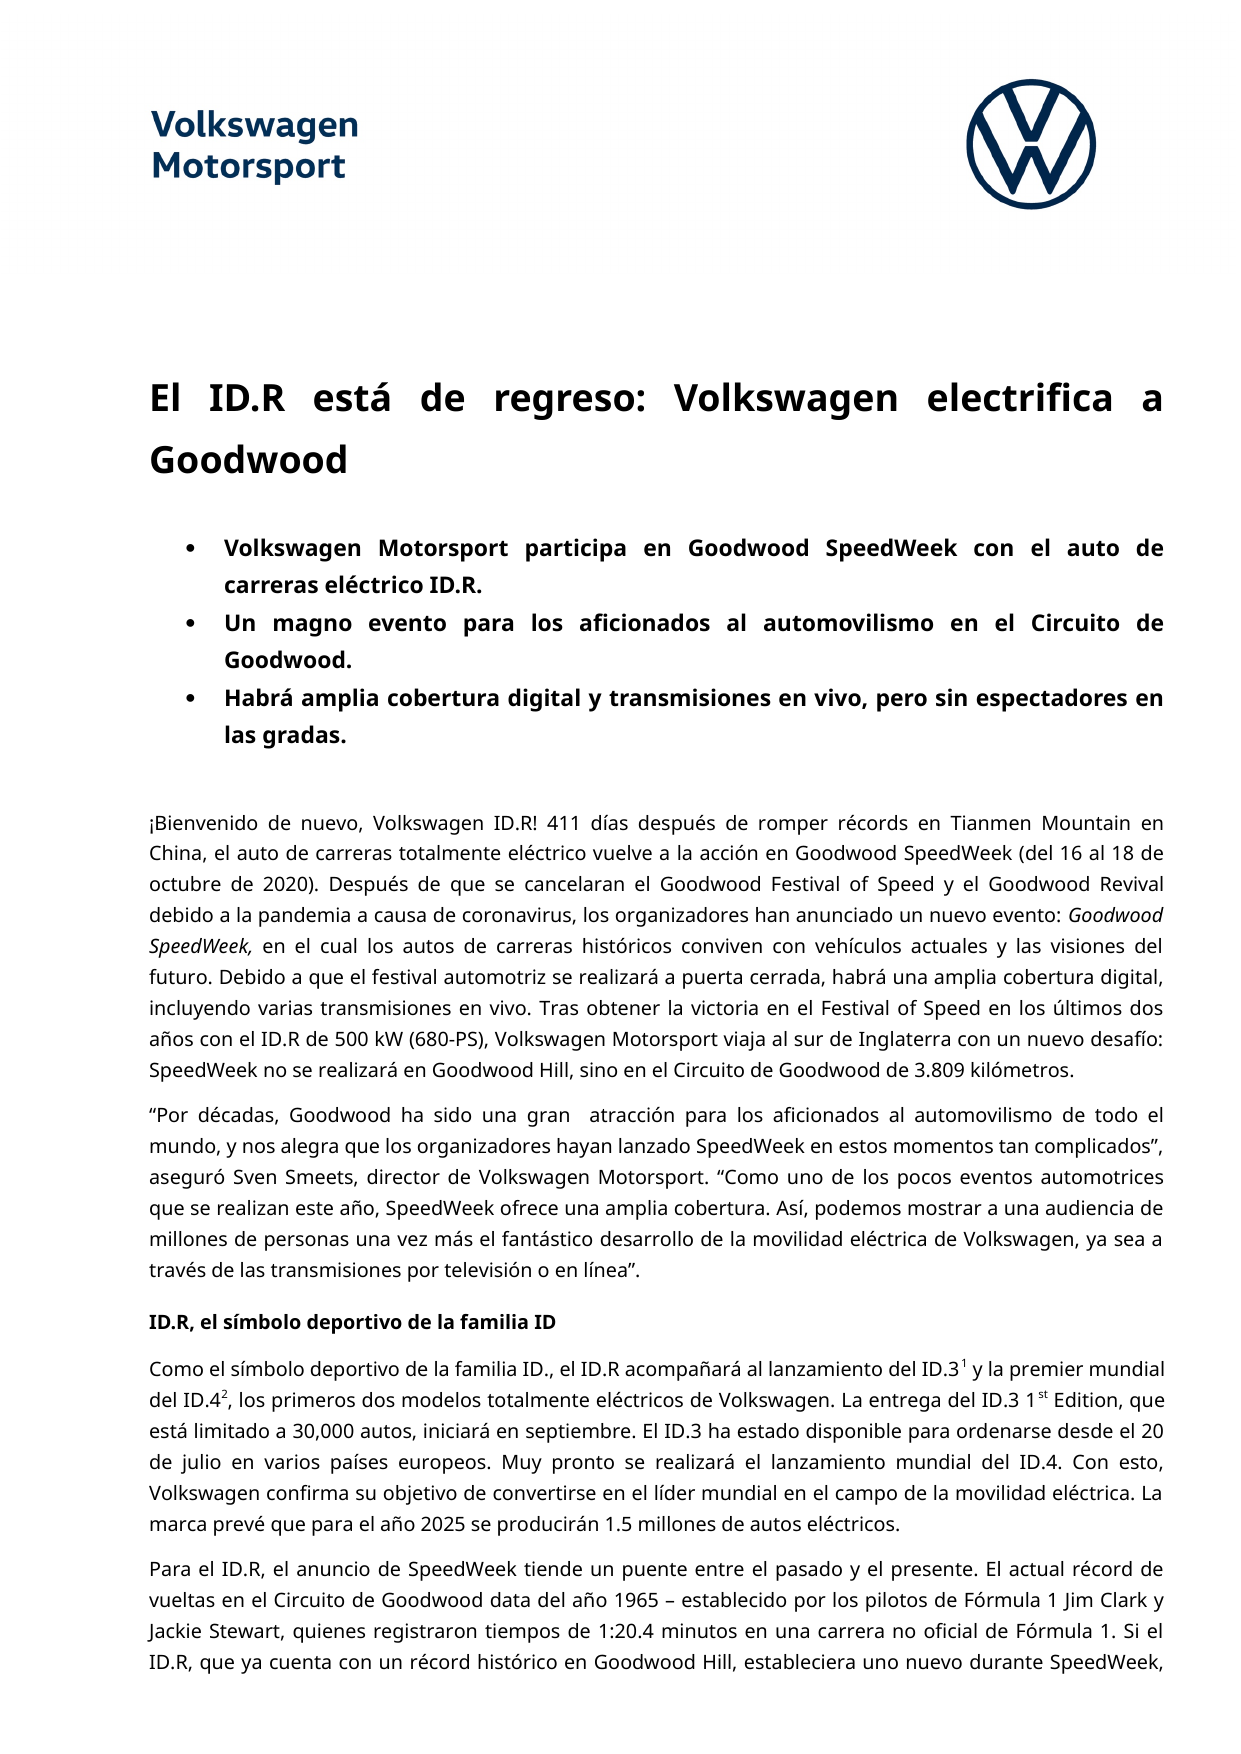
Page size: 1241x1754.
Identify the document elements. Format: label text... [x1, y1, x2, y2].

text El ID.R está de regreso: Volkswagen electrifica a Goodwood [149, 372, 1165, 484]
text Como el símbolo deportivo de la familia ID., el ID.R acompañará al lanzamiento del ID.31 y la premier mundial del ID.42, los primeros dos modelos totalmente eléctricos de Volkswagen. La entrega del ID.3 1st Edition, que está limitado a 30,000 autos, iniciará en septiembre. El ID.3 ha estado disponible para ordenarse desde el 20 de julio en varios países europeos. Muy pronto se realizará el lanzamiento mundial del ID.4. Con esto, Volkswagen confirma su objetivo de convertirse en el líder mundial en el campo de la movilidad eléctrica. La marca prevé que para el año 2025 se producirán 1.5 millones de autos eléctricos. [149, 1355, 1165, 1537]
list Un magno evento para los aficionados al automovilismo en el Circuito de Goodwood. [186, 607, 1165, 675]
list Habrá amplia cobertura digital y transmisiones en vivo, pero sin espectadores en las gradas. [186, 682, 1165, 750]
picture [1, 14, 1237, 274]
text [149, 1555, 1165, 1675]
list Volkswagen Motorsport participa en Goodwood SpeedWeek con el auto de carreras eléctrico ID.R. [186, 532, 1165, 600]
text ID.R, el símbolo deportivo de la familia ID [149, 1308, 1165, 1335]
text “Por décadas, Goodwood ha sido una gran atracción para los aficionados al automovilismo de todo el mundo, y nos alegra que los organizadores hayan lanzado SpeedWeek en estos momentos tan complicados”, aseguró Sven Smeets, director de Volkswagen Motorsport. “Como uno de los pocos eventos automotrices que se realizan este año, SpeedWeek ofrece una amplia cobertura. Así, podemos mostrar a una audiencia de millones de personas una vez más el fantástico desarrollo de la movilidad eléctrica de Volkswagen, ya sea a través de las transmisiones por televisión o en línea”. [149, 1102, 1165, 1283]
text ¡Bienvenido de nuevo, Volkswagen ID.R! 411 días después de romper récords en Tianmen Mountain en China, el auto de carreras totalmente eléctrico vuelve a la acción en Goodwood SpeedWeek (del 16 al 18 de octubre de 2020). Después de que se cancelaran el Goodwood Festival of Speed y el Goodwood Revival debido a la pandemia a causa de coronavirus, los organizadores han anunciado un nuevo evento: Goodwood SpeedWeek, en el cual los autos de carreras históricos conviven con vehículos actuales y las visiones del futuro. Debido a que el festival automotriz se realizará a puerta cerrada, habrá una amplia cobertura digital, incluyendo varias transmisiones en vivo. Tras obtener la victoria en el Festival of Speed en los últimos dos años con el ID.R de 500 kW (680-PS), Volkswagen Motorsport viaja al sur de Inglaterra con un nuevo desafío: SpeedWeek no se realizará en Goodwood Hill, sino en el Circuito de Goodwood de 3.809 kilómetros. [149, 809, 1165, 1083]
